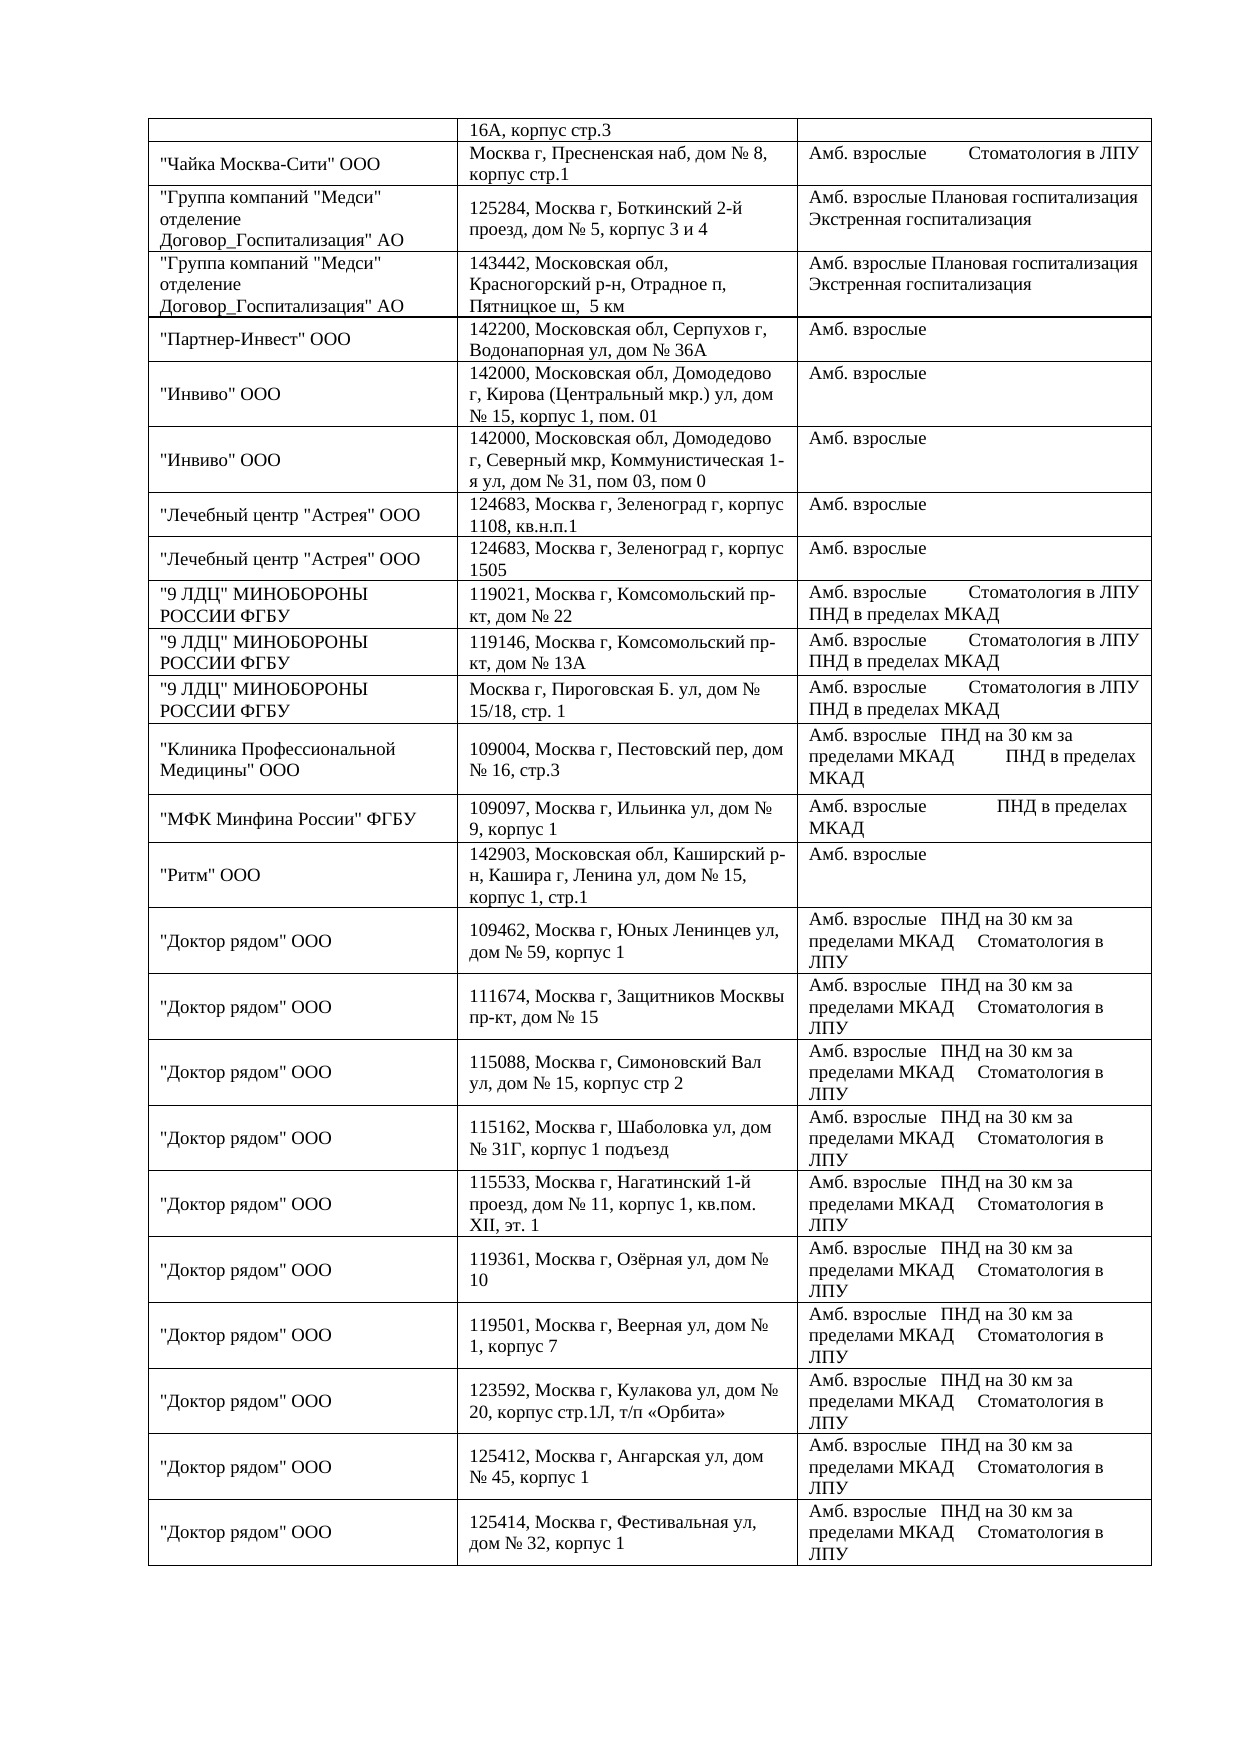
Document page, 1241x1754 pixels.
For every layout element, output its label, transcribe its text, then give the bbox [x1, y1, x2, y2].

table_cell "Доктор рядом" ООО [149, 1369, 457, 1433]
table_cell "Доктор рядом" ООО [149, 1106, 457, 1170]
table_cell "Ритм" ООО [149, 843, 457, 907]
table_cell 119361, Москва г, Озёрная ул, дом № 10 [458, 1237, 797, 1302]
table_cell Амб. взрослые Стоматология в ЛПУ ПНД в пределах МКАД [798, 629, 1151, 675]
table_cell "Доктор рядом" ООО [149, 908, 457, 973]
table_cell 109004, Москва г, Пестовский пер, дом № 16, стр.3 [458, 724, 797, 794]
table_cell Амб. взрослые Стоматология в ЛПУ ПНД в пределах МКАД [798, 581, 1151, 628]
table_cell Амб. взрослые [798, 493, 1151, 536]
table_cell "Чайка Москва-Сити" ООО [149, 142, 457, 185]
table_cell 111674, Москва г, Защитников Москвы пр-кт, дом № 15 [458, 974, 797, 1039]
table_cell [798, 1434, 1151, 1499]
table_cell "9 ЛДЦ" МИНОБОРОНЫ РОССИИ ФГБУ [149, 629, 457, 675]
table_cell 119501, Москва г, Веерная ул, дом № 1, корпус 7 [458, 1303, 797, 1367]
table_cell 115088, Москва г, Симоновский Вал ул, дом № 15, корпус стр 2 [458, 1040, 797, 1104]
table_cell Амб. взрослые ПНД на 30 км за пределами МКАД Стоматология в ЛПУ [798, 974, 1151, 1039]
table_cell "Инвиво" ООО [149, 362, 457, 426]
table_cell 142000, Московская обл, Домодедово г, Кирова (Центральный мкр.) ул, дом № 15, корпус 1, пом. 01 [458, 362, 797, 426]
table_cell "9 ЛДЦ" МИНОБОРОНЫ РОССИИ ФГБУ [149, 581, 457, 628]
table_cell Амб. взрослые [798, 362, 1151, 426]
table_cell 125284, Москва г, Боткинский 2-й проезд, дом № 5, корпус 3 и 4 [458, 186, 797, 251]
table_cell Амб. взрослые Плановая госпитализация Экстренная госпитализация [798, 186, 1151, 251]
table_cell Амб. взрослые ПНД на 30 км за пределами МКАД Стоматология в ЛПУ [798, 1171, 1151, 1236]
table_cell "Доктор рядом" ООО [149, 1500, 457, 1564]
table_cell 124683, Москва г, Зеленоград г, корпус 1505 [458, 537, 797, 580]
table_cell Москва г, Пироговская Б. ул, дом № 15/18, стр. 1 [458, 676, 797, 723]
table_cell Амб. взрослые ПНД на 30 км за пределами МКАД Стоматология в ЛПУ [798, 1369, 1151, 1433]
table_cell Амб. взрослые ПНД на 30 км за пределами МКАД Стоматология в ЛПУ [798, 1106, 1151, 1170]
table_cell "Доктор рядом" ООО [149, 1237, 457, 1302]
table_cell "Группа компаний "Медси" отделение Договор_Госпитализация" АО [149, 186, 457, 251]
table_cell Амб. взрослые [798, 427, 1151, 492]
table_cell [798, 1500, 1151, 1564]
table_cell Амб. взрослые Стоматология в ЛПУ ПНД в пределах МКАД [798, 676, 1151, 723]
table_cell "Доктор рядом" ООО [149, 1434, 457, 1499]
table_cell 109462, Москва г, Юных Ленинцев ул, дом № 59, корпус 1 [458, 908, 797, 973]
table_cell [149, 119, 457, 141]
table_cell "Лечебный центр "Астрея" ООО [149, 493, 457, 536]
table_cell "Доктор рядом" ООО [149, 1303, 457, 1367]
table_cell "Партнер-Инвест" ООО [149, 318, 457, 361]
table_cell 119146, Москва г, Комсомольский пр-кт, дом № 13А [458, 629, 797, 675]
table_cell 115533, Москва г, Нагатинский 1-й проезд, дом № 11, корпус 1, кв.пом. XII, эт. 1 [458, 1171, 797, 1236]
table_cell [798, 119, 1151, 141]
table_cell 115162, Москва г, Шаболовка ул, дом № 31Г, корпус 1 подъезд [458, 1106, 797, 1170]
table_cell 123592, Москва г, Кулакова ул, дом № 20, корпус стр.1Л, т/п «Орбита» [458, 1369, 797, 1433]
table_cell 125414, Москва г, Фестивальная ул, дом № 32, корпус 1 [458, 1500, 797, 1564]
table_cell Амб. взрослые [798, 537, 1151, 580]
table_cell 124683, Москва г, Зеленоград г, корпус 1108, кв.н.п.1 [458, 493, 797, 536]
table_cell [458, 119, 797, 141]
table_cell 143442, Московская обл, Красногорский р-н, Отрадное п, Пятницкое ш, 5 км [458, 252, 797, 316]
table_cell Амб. взрослые Плановая госпитализация Экстренная госпитализация [798, 252, 1151, 316]
table_cell 142200, Московская обл, Серпухов г, Водонапорная ул, дом № 36А [458, 318, 797, 361]
table_cell "Клиника Профессиональной Медицины" ООО [149, 724, 457, 794]
table_cell "Доктор рядом" ООО [149, 1040, 457, 1104]
table_cell 125412, Москва г, Ангарская ул, дом № 45, корпус 1 [458, 1434, 797, 1499]
table_cell Амб. взрослые ПНД на 30 км за пределами МКАД Стоматология в ЛПУ [798, 1040, 1151, 1104]
table_cell "Инвиво" ООО [149, 427, 457, 492]
table_cell Амб. взрослые ПНД на 30 км за пределами МКАД Стоматология в ЛПУ [798, 908, 1151, 973]
table_cell "МФК Минфина России" ФГБУ [149, 795, 457, 842]
table_cell Амб. взрослые ПНД в пределах МКАД [798, 795, 1151, 842]
table_cell "Лечебный центр "Астрея" ООО [149, 537, 457, 580]
table_cell "Доктор рядом" ООО [149, 1171, 457, 1236]
table_cell Амб. взрослые [798, 843, 1151, 907]
table_cell 119021, Москва г, Комсомольский пр-кт, дом № 22 [458, 581, 797, 628]
table_cell Москва г, Пресненская наб, дом № 8, корпус стр.1 [458, 142, 797, 185]
table_cell "Доктор рядом" ООО [149, 974, 457, 1039]
table_cell "9 ЛДЦ" МИНОБОРОНЫ РОССИИ ФГБУ [149, 676, 457, 723]
table_cell Амб. взрослые ПНД на 30 км за пределами МКАД ПНД в пределах МКАД [798, 724, 1151, 794]
table_cell 142000, Московская обл, Домодедово г, Северный мкр, Коммунистическая 1-я ул, дом № 31, пом 03, пом 0 [458, 427, 797, 492]
table_cell Амб. взрослые Стоматология в ЛПУ [798, 142, 1151, 185]
table_cell 142903, Московская обл, Каширский р-н, Кашира г, Ленина ул, дом № 15, корпус 1, стр.1 [458, 843, 797, 907]
table_cell 109097, Москва г, Ильинка ул, дом № 9, корпус 1 [458, 795, 797, 842]
table_cell Амб. взрослые ПНД на 30 км за пределами МКАД Стоматология в ЛПУ [798, 1303, 1151, 1367]
table_cell Амб. взрослые [798, 318, 1151, 361]
table_cell "Группа компаний "Медси" отделение Договор_Госпитализация" АО [149, 252, 457, 316]
table_cell Амб. взрослые ПНД на 30 км за пределами МКАД Стоматология в ЛПУ [798, 1237, 1151, 1302]
